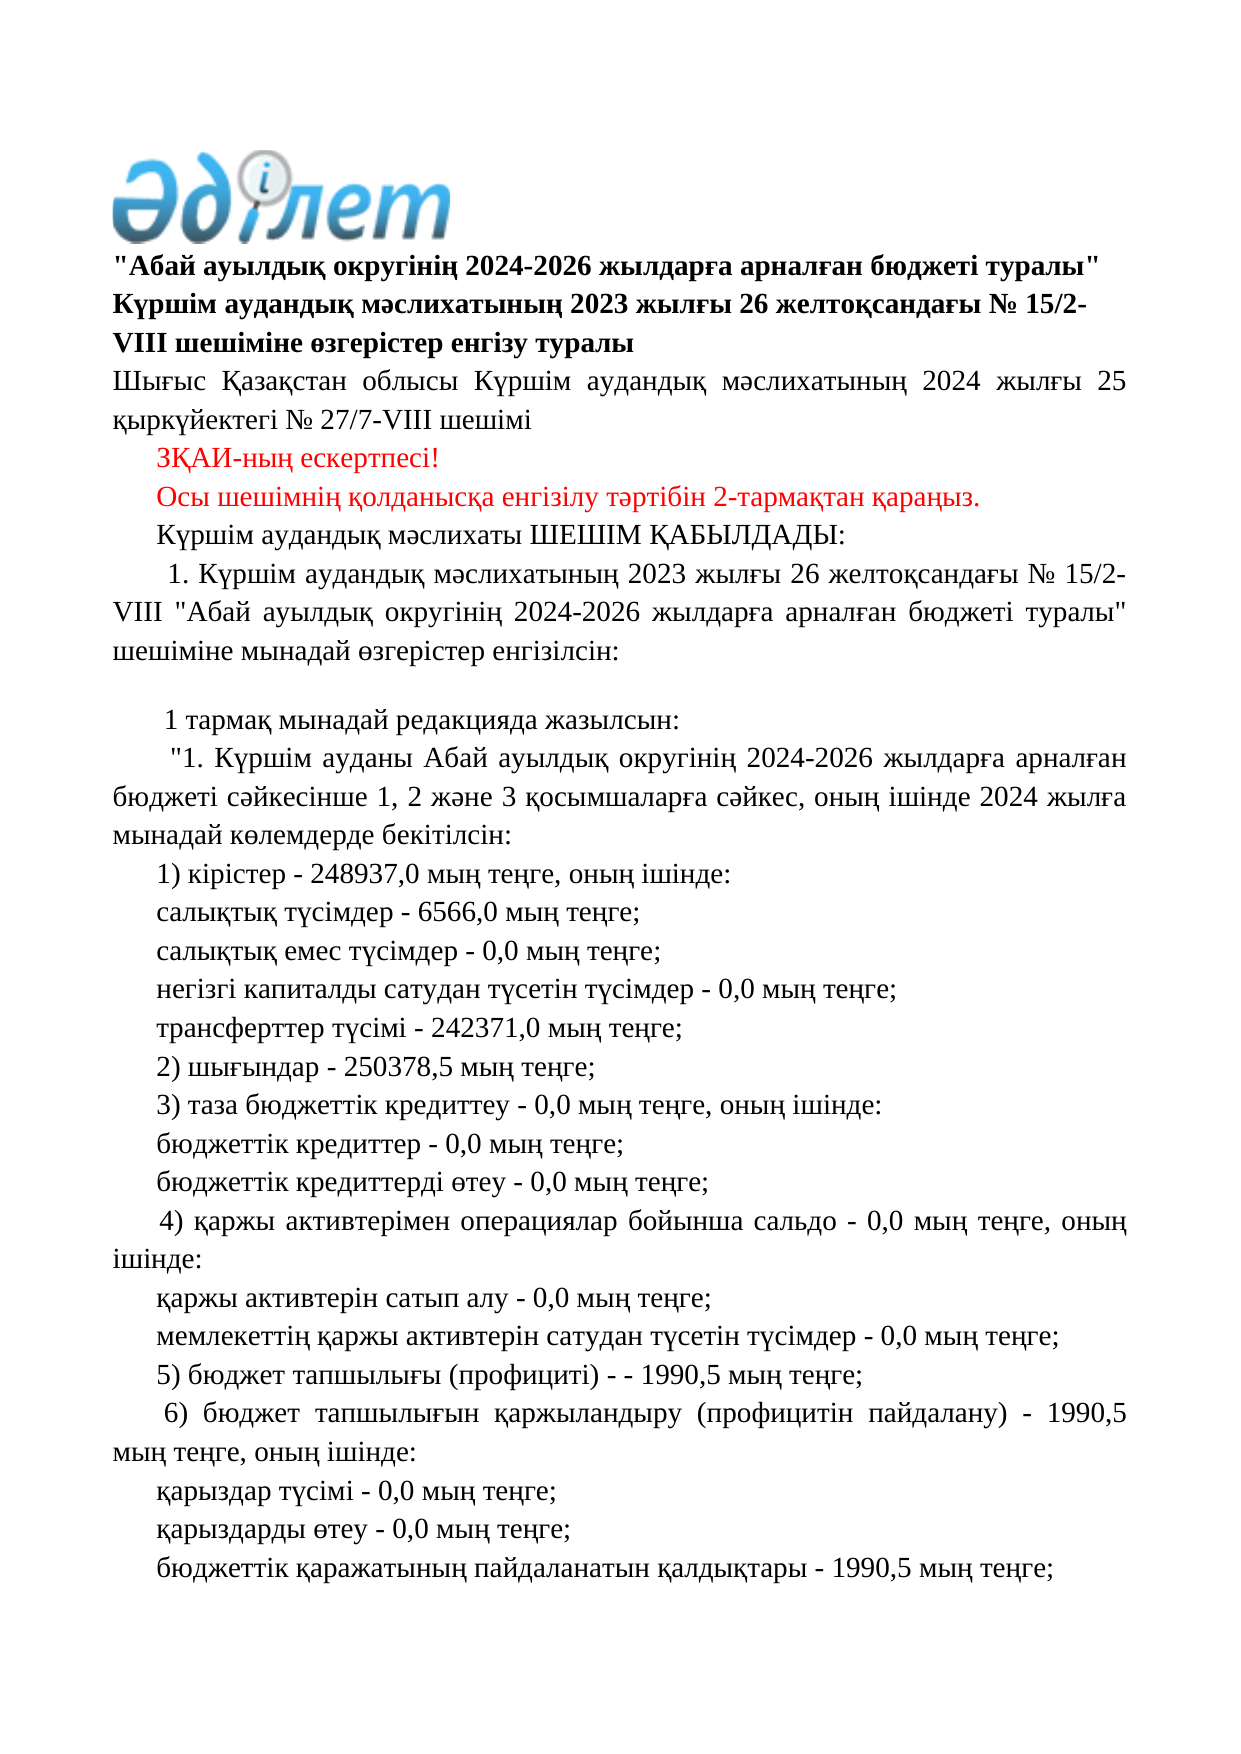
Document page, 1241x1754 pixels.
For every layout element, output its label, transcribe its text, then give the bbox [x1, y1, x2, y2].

text 3) таза бюджеттік кредиттеу - 0,0 мың теңге, оның ішінде: [112, 1087, 1128, 1121]
text 1. Күршім аудандық мәслихатының 2023 жылғы 26 желтоқсандағы № 15/2-VIII "Абай ауылдық округінің 2024-2026 жылдарға арналған бюджеті туралы" шешіміне мынадай өзгерістер енгізілсін: [112, 556, 1128, 667]
text 5) бюджет тапшылығы (профициті) - - 1990,5 мың теңге; [112, 1357, 1128, 1391]
text салықтық емес түсімдер - 0,0 мың теңге; [112, 933, 1128, 967]
text Осы шешімнің қолданысқа енгізілу тәртібін 2-тармақтан қараңыз. [112, 479, 1128, 512]
text 4) қаржы активтерімен операциялар бойынша сальдо - 0,0 мың теңге, оның ішінде: [112, 1203, 1128, 1275]
text "Абай ауылдық округінің 2024-2026 жылдарға арналған бюджеті туралы" Күршім аудандық мәслихатының 2023 жылғы 26 желтоқсандағы № 15/2-VIII шешіміне өзгерістер енгізу туралы [112, 248, 1128, 358]
text қарыздарды өтеу - 0,0 мың теңге; [112, 1511, 1128, 1545]
text қаржы активтерін сатып алу - 0,0 мың теңге; [112, 1280, 1128, 1313]
text бюджеттік қаражатының пайдаланатын қалдықтары - 1990,5 мың теңге; [112, 1550, 1128, 1583]
text "1. Күршім ауданы Абай ауылдық округінің 2024-2026 жылдарға арналған бюджеті сәйкесінше 1, 2 және 3 қосымшаларға сәйкес, оның ішінде 2024 жылға мынадай көлемдерде бекітілсін: [112, 740, 1128, 851]
text Күршім аудандық мәслихаты ШЕШІМ ҚАБЫЛДАДЫ: [112, 517, 1128, 551]
picture [112, 150, 451, 244]
text бюджеттік кредиттер - 0,0 мың теңге; [112, 1126, 1128, 1159]
text қарыздар түсімі - 0,0 мың теңге; [112, 1473, 1128, 1506]
text трансферттер түсімі - 242371,0 мың теңге; [112, 1010, 1128, 1044]
text негізгі капиталды сатудан түсетін түсімдер - 0,0 мың теңге; [112, 972, 1128, 1005]
text 1) кірістер - 248937,0 мың теңге, оның ішінде: [112, 856, 1128, 889]
text ЗҚАИ-ның ескертпесі! [112, 440, 1128, 474]
text Шығыс Қазақстан облысы Күршім аудандық мәслихатының 2024 жылғы 25 қыркүйектегі № 27/7-VIII шешімі [112, 363, 1128, 435]
text салықтық түсімдер - 6566,0 мың теңге; [112, 894, 1128, 928]
text бюджеттік кредиттерді өтеу - 0,0 мың теңге; [112, 1164, 1128, 1198]
text 2) шығындар - 250378,5 мың теңге; [112, 1049, 1128, 1082]
text мемлекеттің қаржы активтерін сатудан түсетін түсімдер - 0,0 мың теңге; [112, 1318, 1128, 1352]
text 1 тармақ мынадай редакцияда жазылсын: [112, 702, 1128, 735]
text 6) бюджет тапшылығын қаржыландыру (профицитін пайдалану) - 1990,5 мың теңге, оның ішінде: [112, 1396, 1128, 1468]
